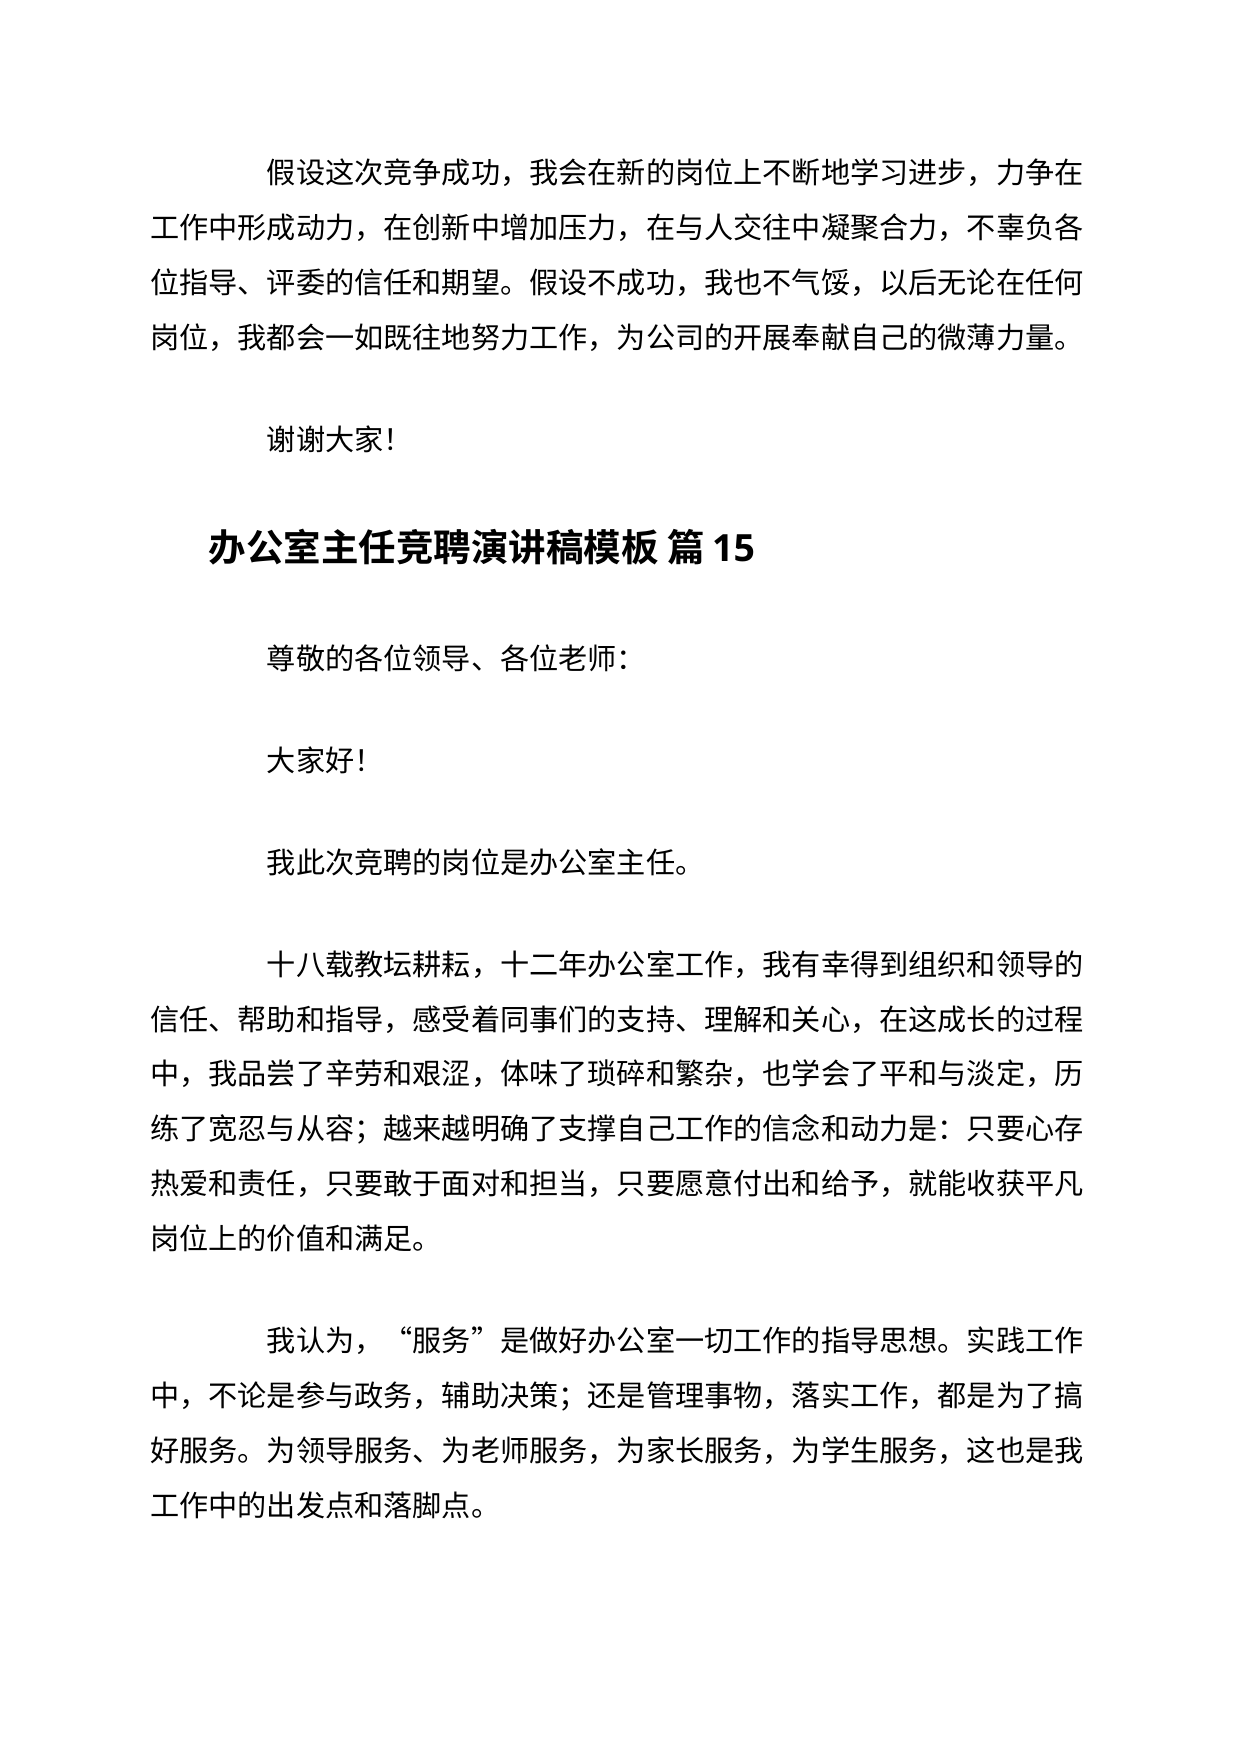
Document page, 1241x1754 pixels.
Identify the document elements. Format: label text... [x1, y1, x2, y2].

text 十八载教坛耕耘，十二年办公室工作，我有幸得到组织和领导的信任、帮助和指导，感受着同事们的支持、理解和关心，在这成长的过程中，我品尝了辛劳和艰涩，体味了琐碎和繁杂，也学会了平和与淡定，历练了宽忍与从容；越来越明确了支撑自己工作的信念和动力是：只要心存热爱和责任，只要敢于面对和担当，只要愿意付出和给予，就能收获平凡岗位上的价值和满足。 [150, 941, 1090, 1258]
text 谢谢大家！ [150, 416, 1090, 459]
text 假设这次竞争成功，我会在新的岗位上不断地学习进步，力争在工作中形成动力，在创新中增加压力，在与人交往中凝聚合力，不辜负各位指导、评委的信任和期望。假设不成功，我也不气馁，以后无论在任何岗位，我都会一如既往地努力工作，为公司的开展奉献自己的微薄力量。 [150, 150, 1090, 357]
text 尊敬的各位领导、各位老师： [150, 636, 1090, 678]
text 我此次竞聘的岗位是办公室主任。 [150, 839, 1090, 882]
text 大家好！ [150, 738, 1090, 780]
text 办公室主任竞聘演讲稿模板 篇15 [150, 518, 1090, 573]
text 我认为，“服务”是做好办公室一切工作的指导思想。实践工作中，不论是参与政务，辅助决策；还是管理事物，落实工作，都是为了搞好服务。为领导服务、为老师服务，为家长服务，为学生服务，这也是我工作中的出发点和落脚点。 [150, 1317, 1090, 1524]
